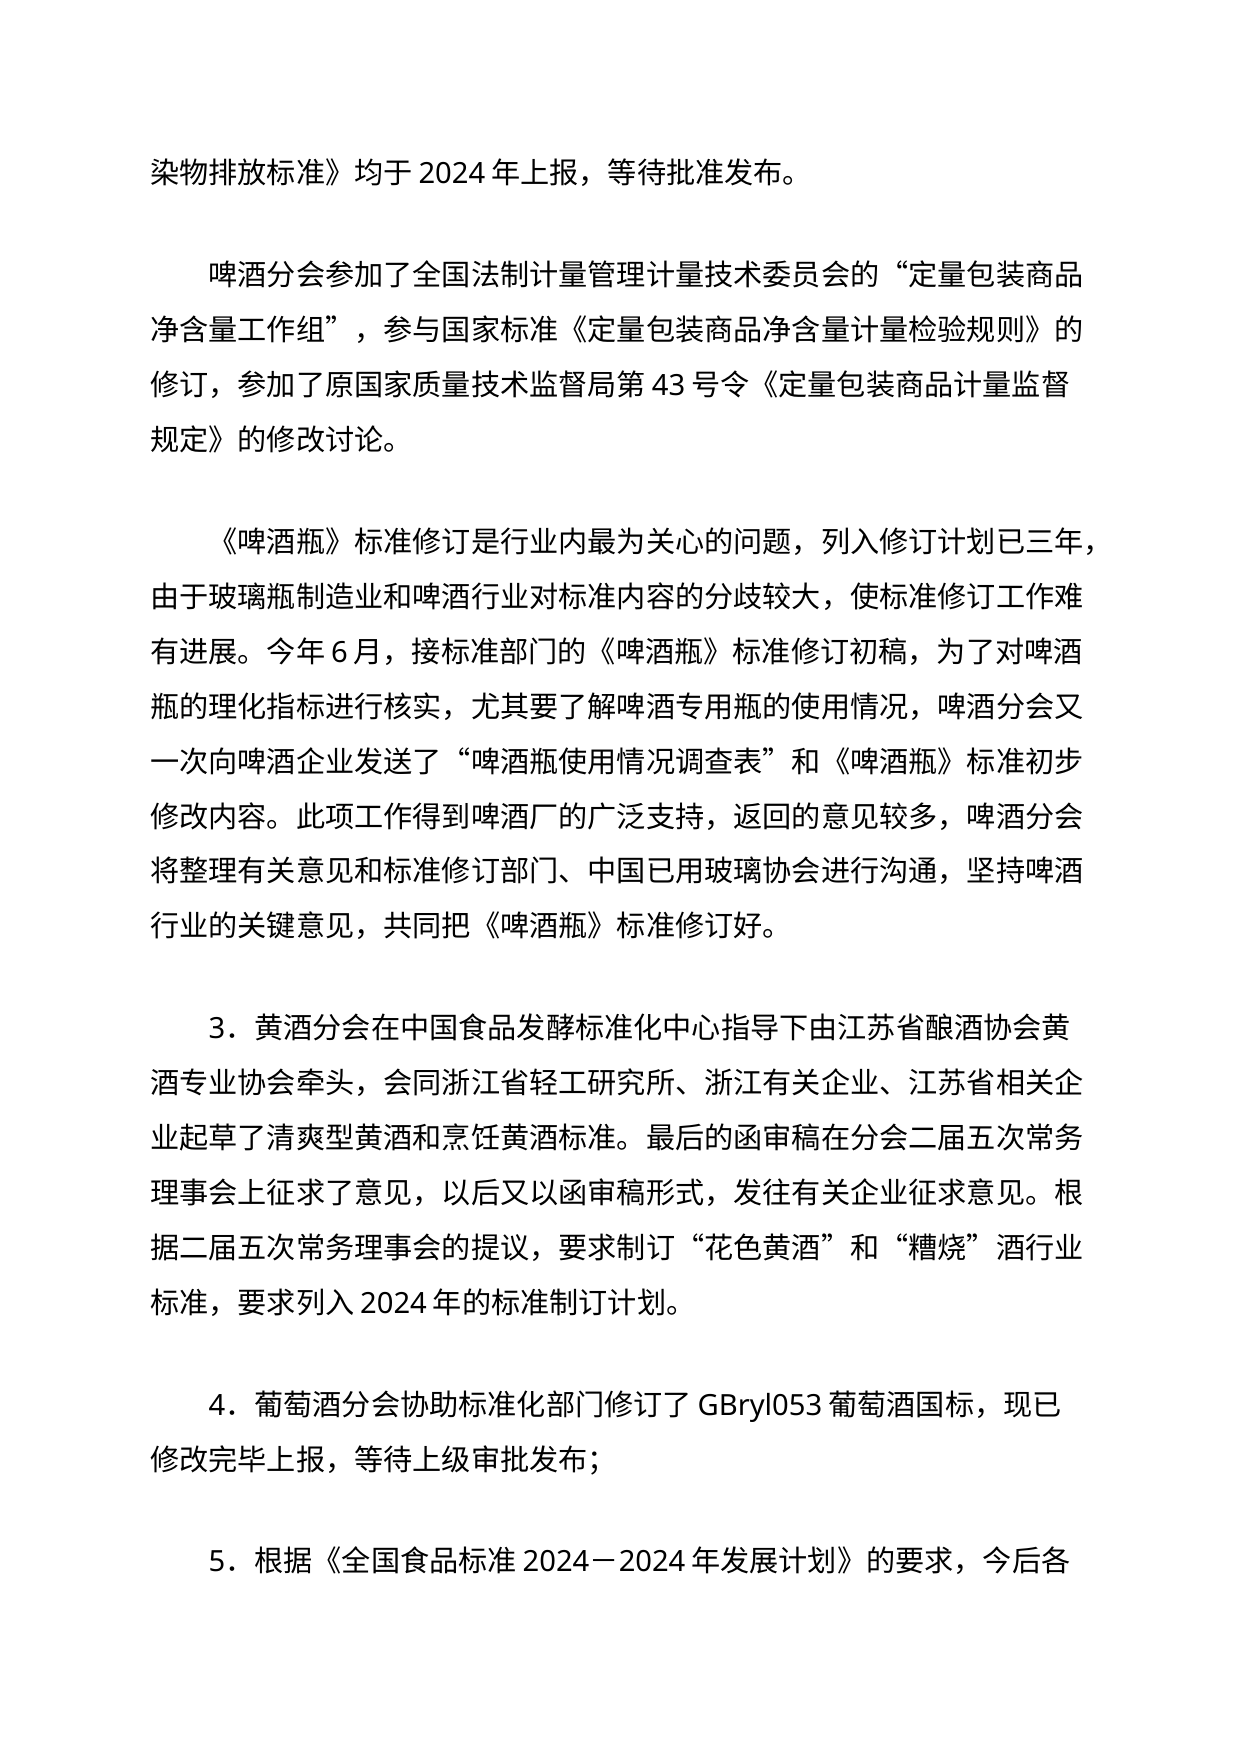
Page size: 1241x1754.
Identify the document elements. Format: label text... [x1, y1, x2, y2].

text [150, 150, 1090, 192]
text 3．黄酒分会在中国食品发酵标准化中心指导下由江苏省酿酒协会黄酒专业协会牵头，会同浙江省轻工研究所、浙江有关企业、江苏省相关企业起草了清爽型黄酒和烹饪黄酒标准。最后的函审稿在分会二届五次常务理事会上征求了意见，以后又以函审稿形式，发往有关企业征求意见。根据二届五次常务理事会的提议，要求制订“花色黄酒”和“糟烧”酒行业标准，要求列入2024年的标准制订计划。 [150, 1005, 1090, 1322]
text 《啤酒瓶》标准修订是行业内最为关心的问题，列入修订计划已三年，由于玻璃瓶制造业和啤酒行业对标准内容的分歧较大，使标准修订工作难有进展。今年6月，接标准部门的《啤酒瓶》标准修订初稿，为了对啤酒瓶的理化指标进行核实，尤其要了解啤酒专用瓶的使用情况，啤酒分会又一次向啤酒企业发送了“啤酒瓶使用情况调查表”和《啤酒瓶》标准初步修改内容。此项工作得到啤酒厂的广泛支持，返回的意见较多，啤酒分会将整理有关意见和标准修订部门、中国已用玻璃协会进行沟通，坚持啤酒行业的关键意见，共同把《啤酒瓶》标准修订好。 [150, 518, 1090, 945]
text 啤酒分会参加了全国法制计量管理计量技术委员会的“定量包装商品净含量工作组”，参与国家标准《定量包装商品净含量计量检验规则》的修订，参加了原国家质量技术监督局第43号令《定量包装商品计量监督规定》的修改讨论。 [150, 252, 1090, 459]
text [150, 1538, 1090, 1580]
text 4．葡萄酒分会协助标准化部门修订了GBryl053葡萄酒国标，现已修改完毕上报，等待上级审批发布； [150, 1381, 1090, 1478]
